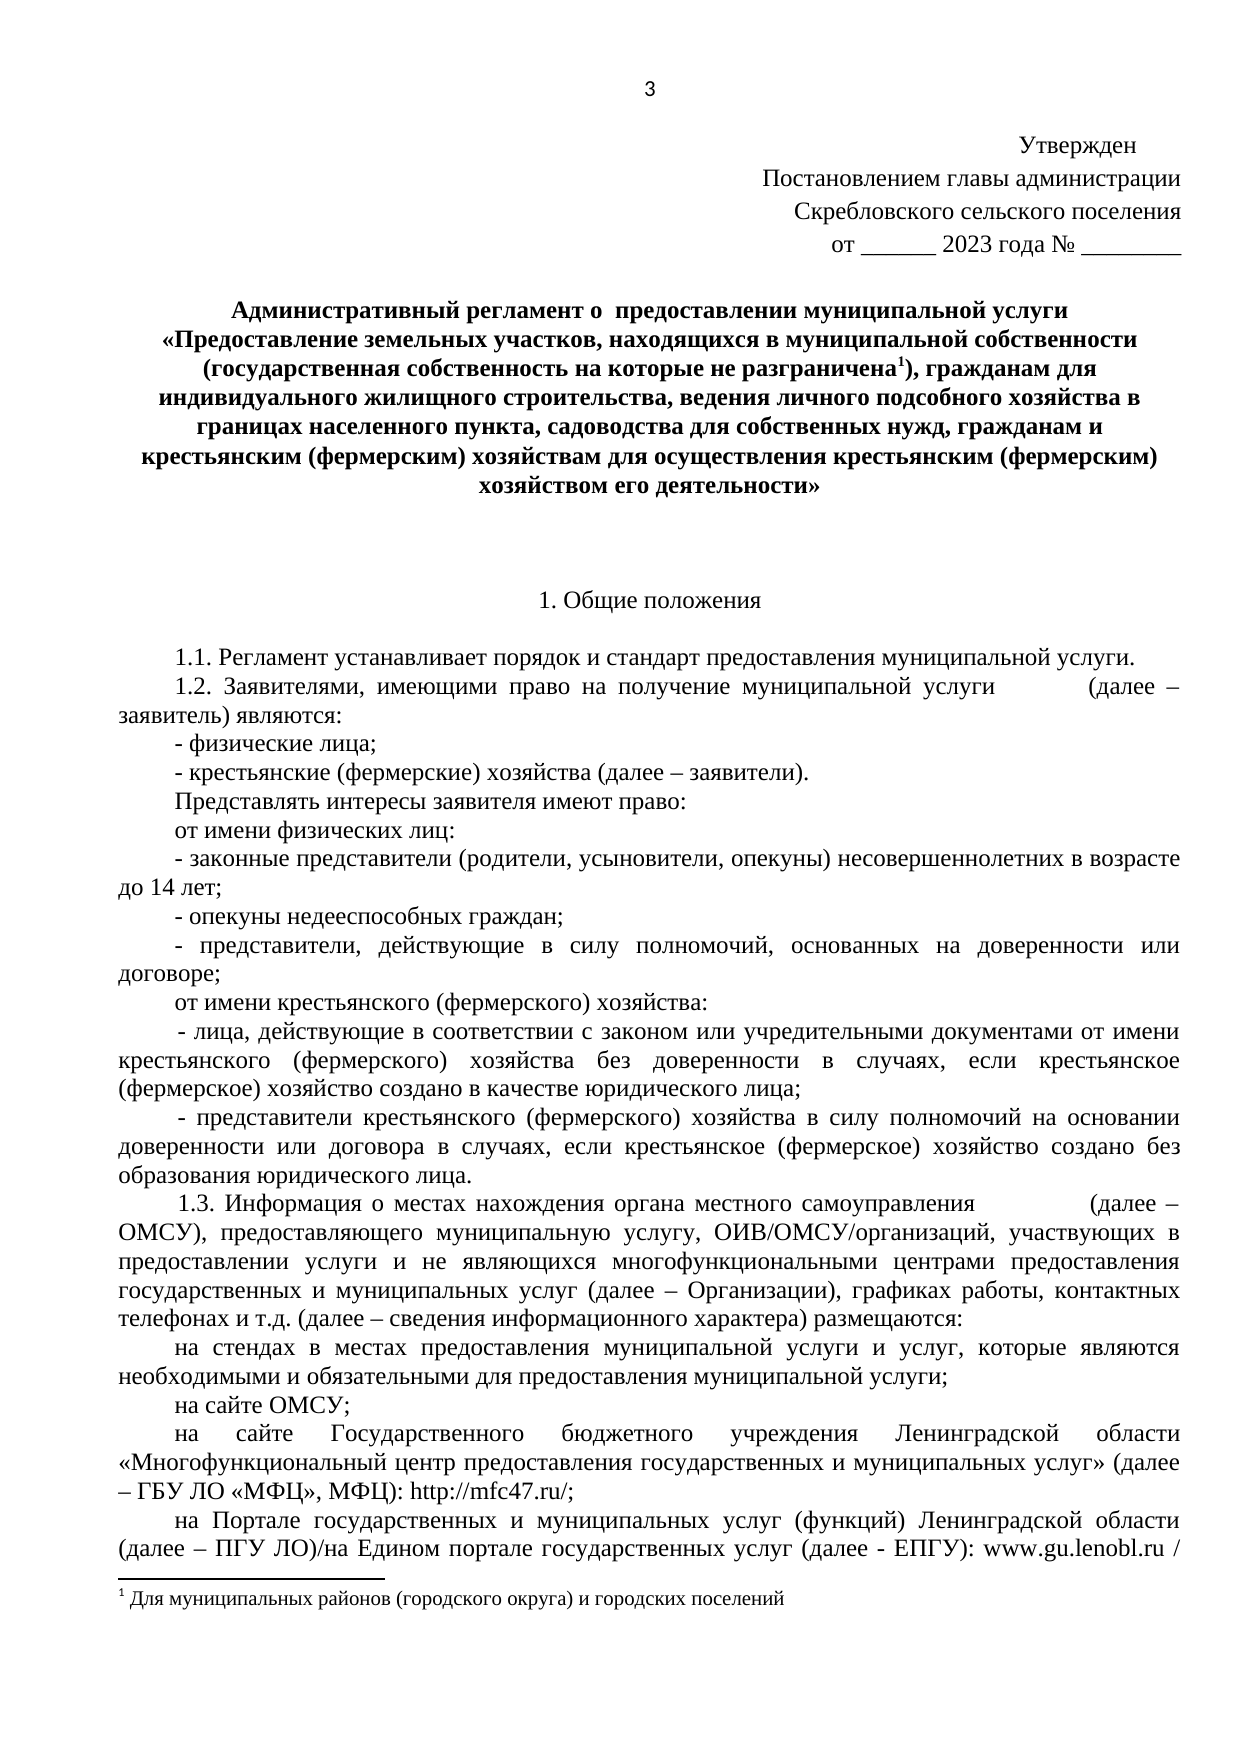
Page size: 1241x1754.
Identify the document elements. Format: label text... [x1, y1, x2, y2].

text на сайте Государственного бюджетного учреждения Ленинградской области «Многофункциональный центр предоставления государственных и муниципальных услуг» (далее – ГБУ ЛО «МФЦ», МФЦ): http://mfc47.ru/; [118, 1418, 1181, 1505]
text от имени физических лиц: [118, 815, 1181, 843]
text 1.3. Информация о местах нахождения органа местного самоуправления (далее – ОМСУ), предоставляющего муниципальную услугу, ОИВ/ОМСУ/организаций, участвующих в предоставлении услуги и не являющихся многофункциональными центрами предоставления государственных и муниципальных услуг (далее – Организации), графиках работы, контактных телефонах и т.д. (далее – сведения информационного характера) размещаются: [118, 1188, 1181, 1332]
text Постановлением главы администрации [118, 163, 1181, 192]
text - законные представители (родители, усыновители, опекуны) несовершеннолетних в возрасте до 14 лет; [118, 843, 1181, 901]
text - крестьянские (фермерские) хозяйства (далее – заявители). [118, 757, 1181, 786]
text Представлять интересы заявителя имеют право: [118, 786, 1181, 815]
text от ______ 2023 года № ________ [118, 229, 1181, 258]
text - опекуны недееспособных граждан; [118, 901, 1181, 930]
text на сайте ОМСУ; [118, 1390, 1181, 1418]
text - представители, действующие в силу полномочий, основанных на доверенности или договоре; [118, 930, 1181, 987]
text от имени крестьянского (фермерского) хозяйства: [118, 987, 1181, 1016]
text на стендах в местах предоставления муниципальной услуги и услуг, которые являются необходимыми и обязательными для предоставления муниципальной услуги; [118, 1332, 1181, 1390]
text Скребловского сельского поселения [118, 196, 1181, 225]
text - лица, действующие в соответствии с законом или учредительными документами от имени крестьянского (фермерского) хозяйства без доверенности в случаях, если крестьянское (фермерское) хозяйство создано в качестве юридического лица; [118, 1016, 1181, 1102]
text - представители крестьянского (фермерского) хозяйства в силу полномочий на основании доверенности или договора в случаях, если крестьянское (фермерское) хозяйство создано без образования юридического лица. [118, 1102, 1181, 1188]
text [118, 1505, 1181, 1562]
text Административный регламент о предоставлении муниципальной услуги [118, 296, 1181, 324]
text 1. Общие положения [118, 585, 1181, 613]
text - физические лица; [118, 728, 1181, 757]
text Утвержден [1018, 130, 1181, 159]
text «Предоставление земельных участков, находящихся в муниципальной собственности (государственная собственность на которые не разграничена), гражданам для индивидуального жилищного строительства, ведения личного подсобного хозяйства в границах населенного пункта, садоводства для собственных нужд, гражданам и крестьянским (фермерским) хозяйствам для осуществления крестьянским (фермерским) хозяйством его деятельности» [118, 324, 1181, 498]
text 1.2. Заявителями, имеющими право на получение муниципальной услуги (далее – заявитель) являются: [118, 671, 1181, 728]
text 1.1. Регламент устанавливает порядок и стандарт предоставления муниципальной услуги. [118, 642, 1181, 671]
